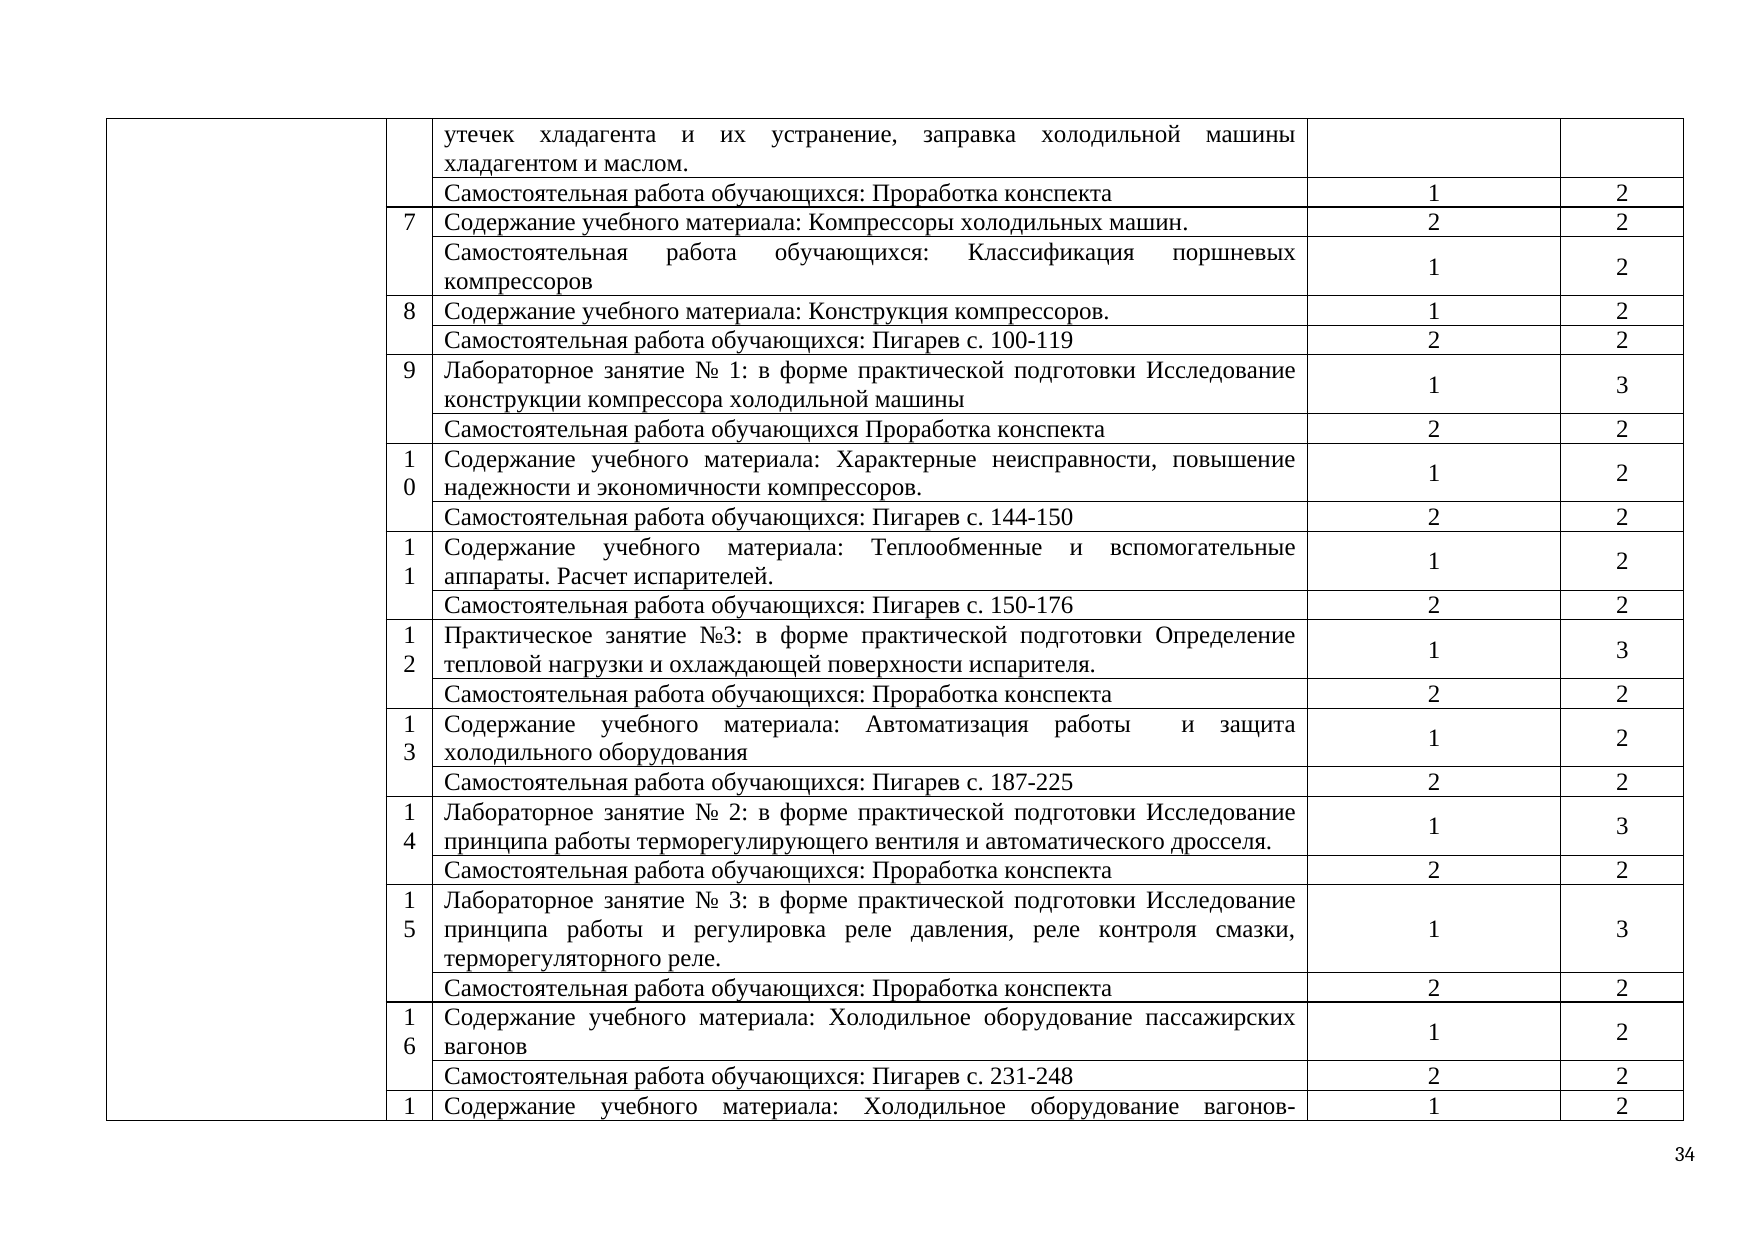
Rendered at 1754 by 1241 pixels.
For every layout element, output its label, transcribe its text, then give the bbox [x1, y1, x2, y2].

table_cell 1 [1308, 709, 1560, 766]
table_cell 3 [1561, 620, 1683, 678]
table_cell 2 [1561, 679, 1683, 708]
table_cell 2 [1561, 326, 1683, 354]
table_cell 3 [1561, 119, 1683, 177]
table_cell 1 [1308, 620, 1560, 678]
table_cell Содержание учебного материала: Характерные неисправности, повышение надежности и экономичности компрессоров. [433, 444, 1307, 501]
table_cell Самостоятельная работа обучающихся Проработка конспекта [433, 414, 1307, 443]
table_cell Самостоятельная работа обучающихся: Пигарев с. 144-150 [433, 502, 1307, 531]
table_cell Содержание учебного материала: Автоматизация работы и защита холодильного оборудования [433, 709, 1307, 766]
table_cell Самостоятельная работа обучающихся: Проработка конспекта [433, 178, 1307, 206]
table_cell Содержание учебного материала: Холодильное оборудование пассажирских вагонов [433, 1003, 1307, 1060]
table_cell 1 [1308, 797, 1560, 854]
table_cell 2 [1561, 973, 1683, 1001]
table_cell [433, 1091, 1307, 1119]
table_cell 1 [1308, 296, 1560, 324]
table_cell 2 [1308, 856, 1560, 884]
table_cell 2 [1308, 973, 1560, 1001]
table_cell 1 [1308, 355, 1560, 413]
table_cell 1 [1308, 1003, 1560, 1060]
table_cell 2 [1308, 591, 1560, 619]
table_cell 2 [1561, 1091, 1683, 1119]
table_cell 16 [387, 1003, 432, 1090]
table_cell 10 [387, 444, 432, 531]
table_cell 2 [1308, 414, 1560, 443]
table_cell 17 [387, 1091, 432, 1119]
table_cell Практическое занятие №3: в форме практической подготовки Определение тепловой нагрузки и охлаждающей поверхности испарителя. [433, 620, 1307, 678]
table_cell 3 [1561, 355, 1683, 413]
table_cell Самостоятельная работа обучающихся: Классификация поршневых компрессоров [433, 237, 1307, 295]
table_cell Содержание учебного материала: Конструкция компрессоров. [433, 296, 1307, 324]
table_cell 1 [1308, 178, 1560, 206]
table_cell Лабораторное занятие № 1: в форме практической подготовки Исследование конструкции компрессора холодильной машины [433, 355, 1307, 413]
table_cell 3 [1561, 885, 1683, 972]
table_cell Самостоятельная работа обучающихся: Пигарев с. 100-119 [433, 326, 1307, 354]
table_cell Самостоятельная работа обучающихся: Проработка конспекта [433, 679, 1307, 708]
table_cell 1 [1308, 237, 1560, 295]
table_cell Самостоятельная работа обучающихся: Проработка конспекта [433, 973, 1307, 1001]
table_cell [433, 119, 1307, 177]
table_cell 2 [1308, 679, 1560, 708]
table_cell 2 [1308, 119, 1560, 177]
table_cell Лабораторное занятие № 2: в форме практической подготовки Исследование принципа работы терморегулирующего вентиля и автоматического дросселя. [433, 797, 1307, 854]
table_cell 14 [387, 797, 432, 884]
table_cell 2 [1561, 414, 1683, 443]
table_cell 12 [387, 620, 432, 708]
table_cell 2 [1561, 709, 1683, 766]
table_cell 2 [1308, 767, 1560, 796]
table_cell 6 [387, 119, 432, 206]
table_cell 2 [1561, 296, 1683, 324]
table_cell 15 [387, 885, 432, 1001]
table_cell Самостоятельная работа обучающихся: Пигарев с. 187-225 [433, 767, 1307, 796]
table_cell Самостоятельная работа обучающихся: Пигарев с. 231-248 [433, 1061, 1307, 1090]
table_cell 2 [1308, 208, 1560, 236]
table_cell 2 [1308, 326, 1560, 354]
table_cell 1 [1308, 1091, 1560, 1119]
table_cell 2 [1561, 856, 1683, 884]
table_cell 2 [1561, 1061, 1683, 1090]
table_cell 1 [1308, 885, 1560, 972]
table_cell 1 [1308, 444, 1560, 501]
table_cell 2 [1561, 591, 1683, 619]
table_cell 2 [1561, 208, 1683, 236]
table_cell Содержание учебного материала: Теплообменные и вспомогательные аппараты. Расчет испарителей. [433, 532, 1307, 589]
table_cell 2 [1561, 1003, 1683, 1060]
table_cell 11 [387, 532, 432, 619]
table_cell 2 [1308, 502, 1560, 531]
table_cell 13 [387, 709, 432, 796]
table_cell 7 [387, 208, 432, 295]
table_cell Самостоятельная работа обучающихся: Проработка конспекта [433, 856, 1307, 884]
table_cell 2 [1561, 532, 1683, 589]
table_cell 2 [1561, 237, 1683, 295]
table_cell Самостоятельная работа обучающихся: Пигарев с. 150-176 [433, 591, 1307, 619]
table_cell Содержание учебного материала: Компрессоры холодильных машин. [433, 208, 1307, 236]
table_cell Лабораторное занятие № 3: в форме практической подготовки Исследование принципа работы и регулировка реле давления, реле контроля смазки, терморегуляторного реле. [433, 885, 1307, 972]
table_cell 2 [1561, 767, 1683, 796]
table_cell 2 [1561, 444, 1683, 501]
table_cell 3 [1561, 797, 1683, 854]
table_cell 2 [1561, 178, 1683, 206]
table_cell 2 [1308, 1061, 1560, 1090]
table_cell 1 [1308, 532, 1560, 589]
table_cell 2 [1561, 502, 1683, 531]
table_cell 8 [387, 296, 432, 354]
table_cell 9 [387, 355, 432, 443]
